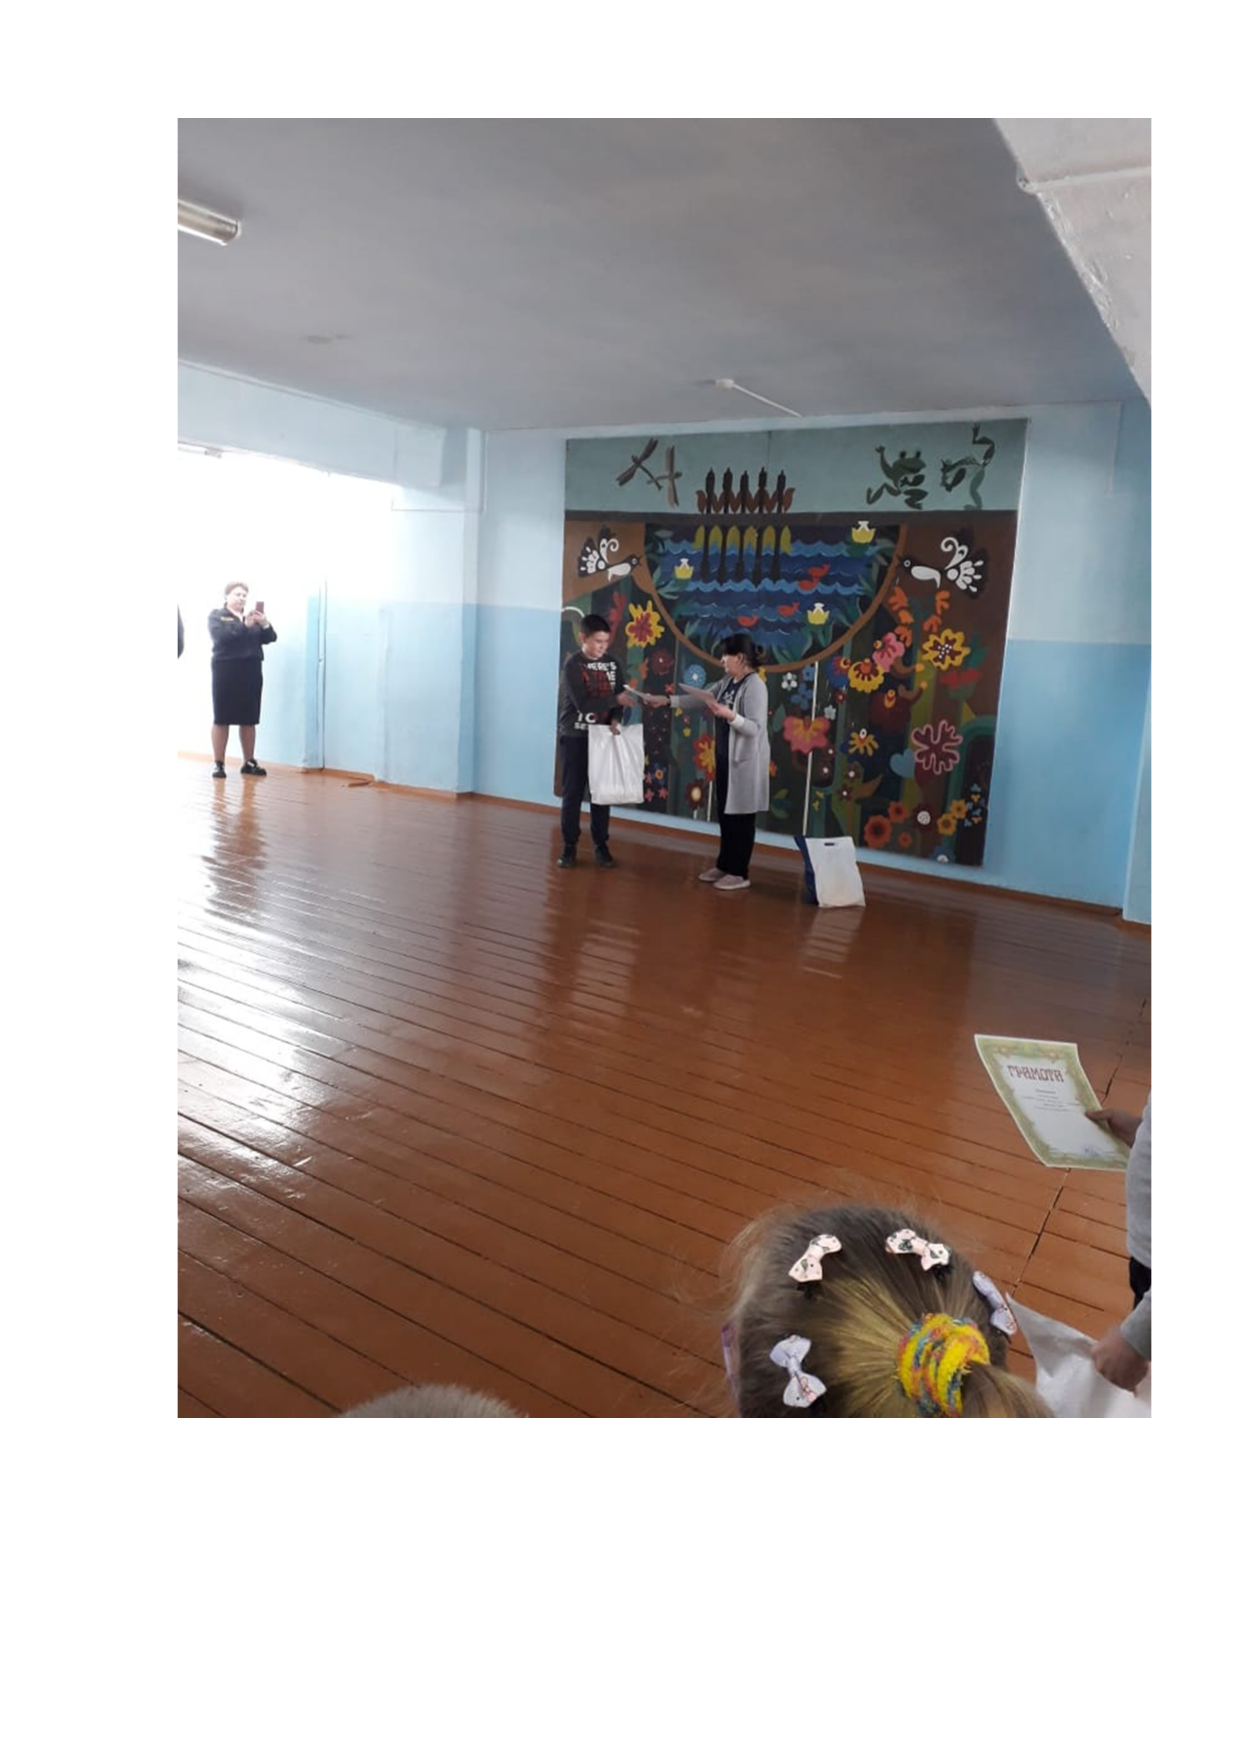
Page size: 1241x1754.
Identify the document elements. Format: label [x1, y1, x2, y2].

picture [177, 118, 1152, 1418]
